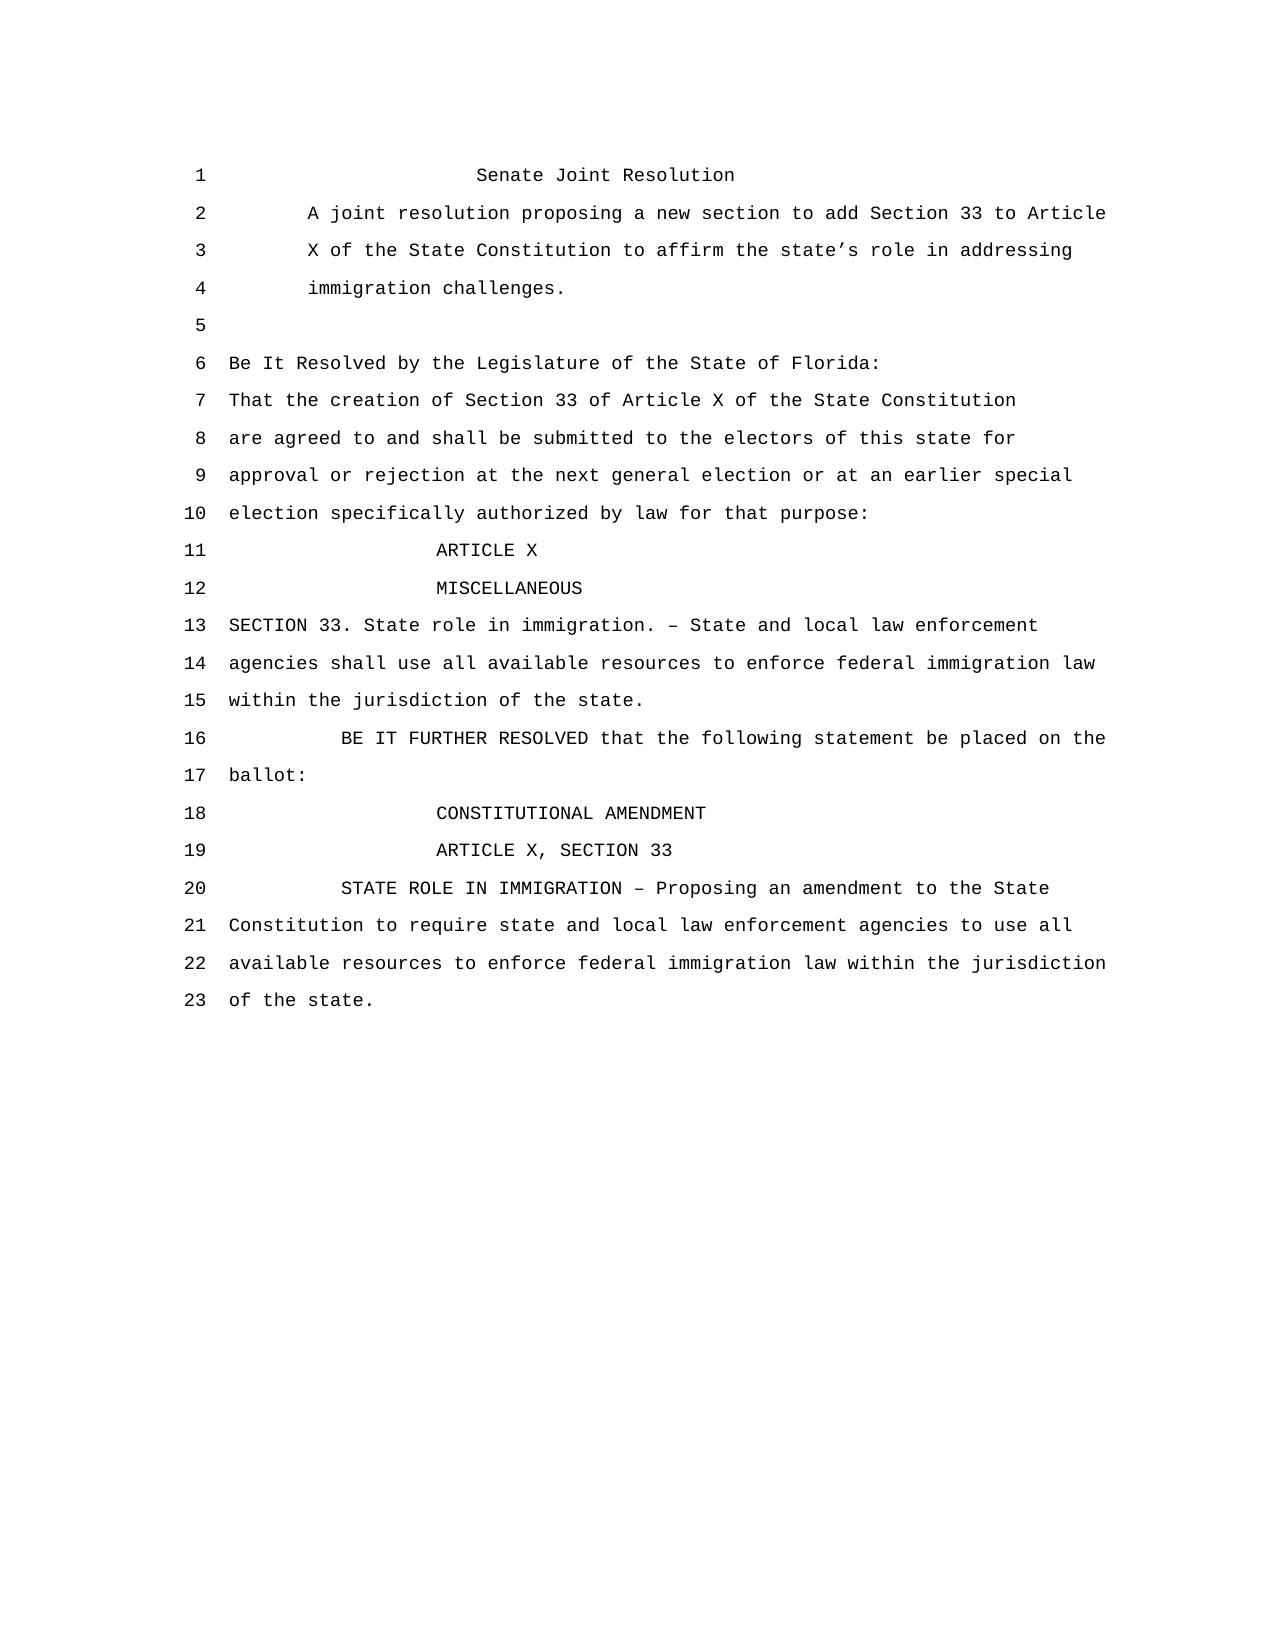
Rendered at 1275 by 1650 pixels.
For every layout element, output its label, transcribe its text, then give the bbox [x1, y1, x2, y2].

text 13 SECTION 33. State role in immigration. – State and local law enforcement [150, 600, 1125, 637]
text 18 CONSTITUTIONAL AMENDMENT [150, 787, 1125, 825]
text 9 approval or rejection at the next general election or at an earlier special [150, 450, 1125, 487]
text 23 of the state. [150, 975, 1125, 1012]
text 12 MISCELLANEOUS [150, 562, 1125, 600]
text 22 available resources to enforce federal immigration law within the jurisdiction [150, 937, 1125, 975]
text 15 within the jurisdiction of the state. [150, 675, 1125, 712]
text 21 Constitution to require state and local law enforcement agencies to use all [150, 900, 1125, 937]
text 1 Senate Joint Resolution [150, 150, 1125, 187]
text 17 ballot: [150, 750, 1125, 787]
text 10 election specifically authorized by law for that purpose: [150, 487, 1125, 525]
text 3 X of the State Constitution to affirm the state’s role in addressing [150, 225, 1125, 262]
text 5 [150, 300, 1125, 337]
text 8 are agreed to and shall be submitted to the electors of this state for [150, 412, 1125, 450]
text 2 A joint resolution proposing a new section to add Section 33 to Article [150, 187, 1125, 225]
text 14 agencies shall use all available resources to enforce federal immigration law [150, 637, 1125, 675]
text 4 immigration challenges. [150, 262, 1125, 300]
text 6 Be It Resolved by the Legislature of the State of Florida: 7 That the creation of Section 33 of Article X of the State Constitution [150, 337, 1125, 412]
text 19 ARTICLE X, SECTION 33 [150, 825, 1125, 862]
text 20 STATE ROLE IN IMMIGRATION – Proposing an amendment to the State [150, 862, 1125, 900]
text 11 ARTICLE X [150, 525, 1125, 562]
text 16 BE IT FURTHER RESOLVED that the following statement be placed on the [150, 712, 1125, 750]
